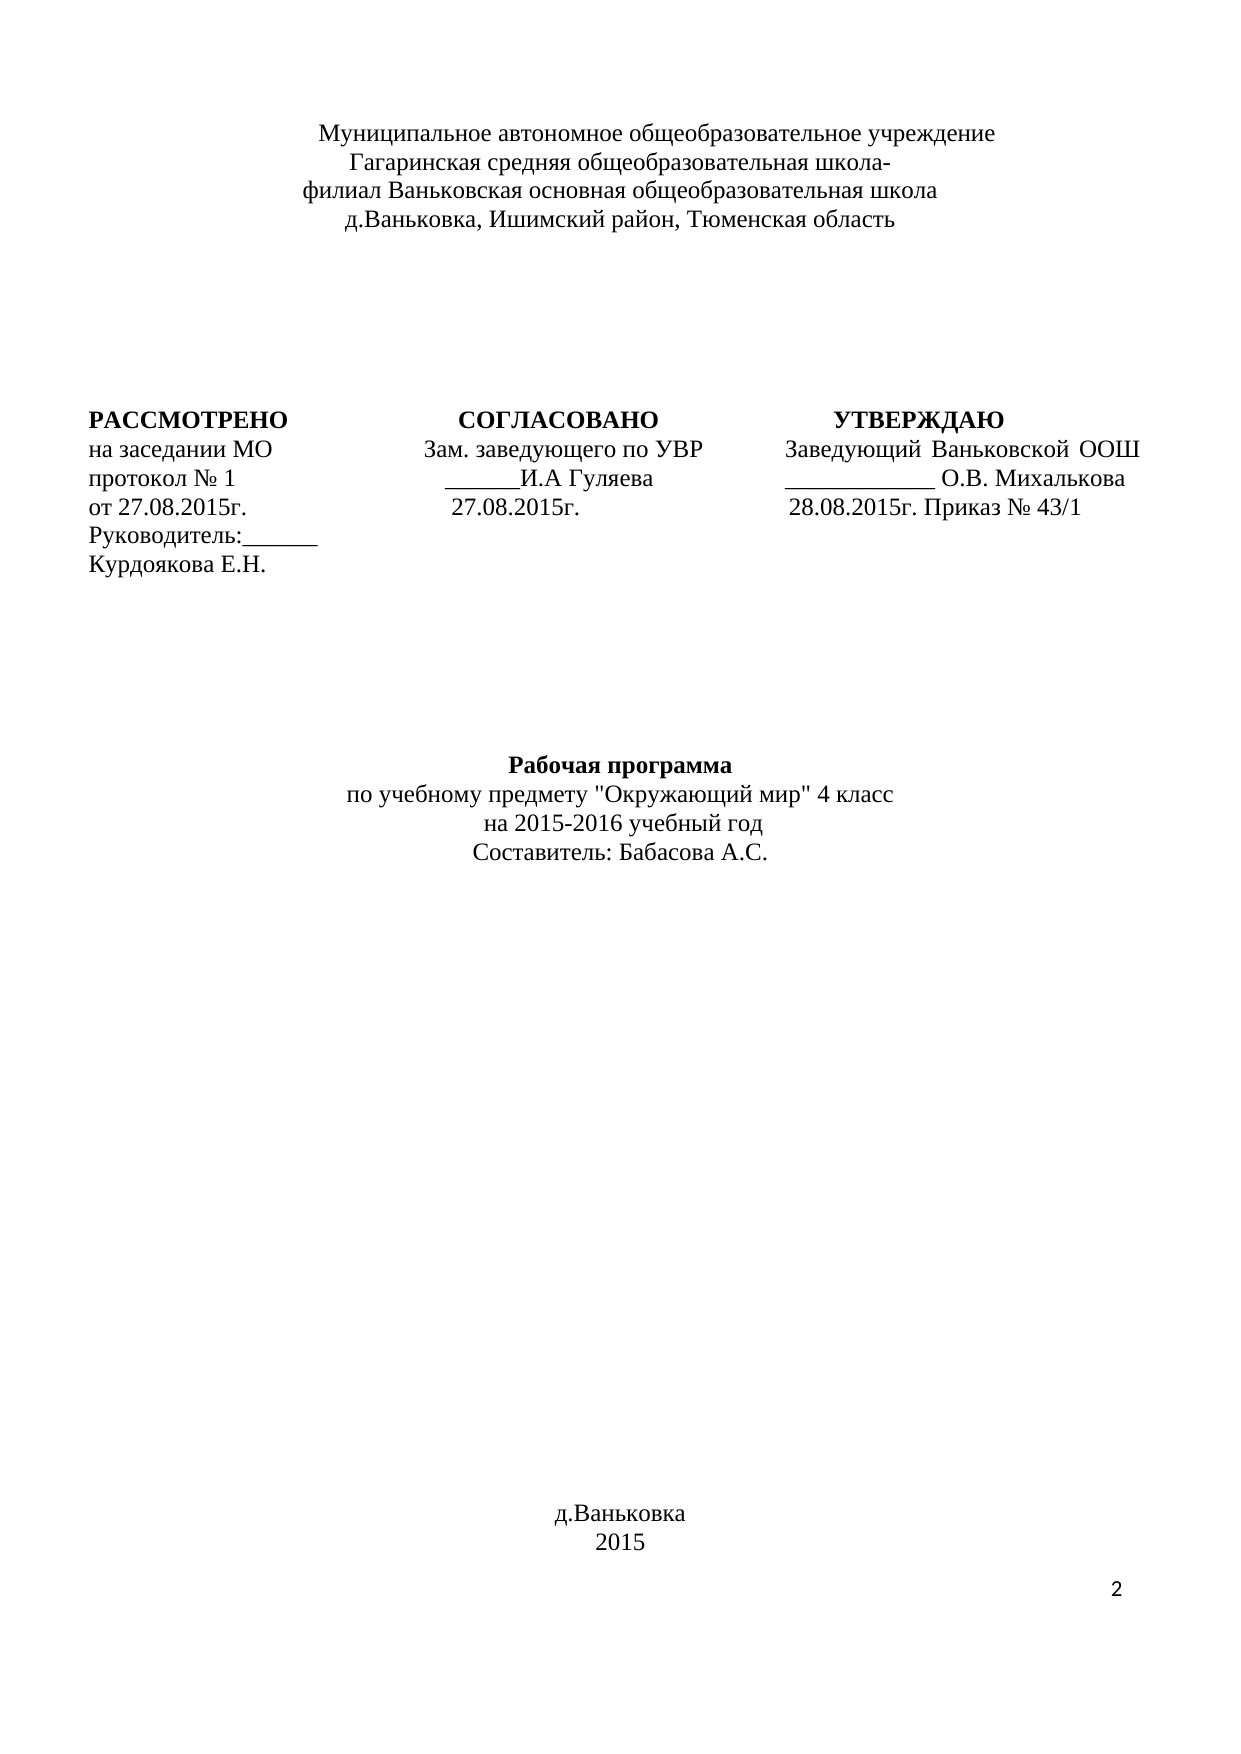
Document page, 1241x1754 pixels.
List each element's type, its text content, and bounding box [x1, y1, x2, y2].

table_header РАССМОТРЕНО на заседании МО протокол № 1 от 27.08.2015г. Руководитель:______ Курдоякова Е.Н. [89, 406, 399, 722]
text Рабочая программа [118, 751, 1122, 779]
table_header СОГЛАСОВАНО Зам. заведующего по УВР ______И.А Гуляева 27.08.2015г. [399, 406, 774, 722]
table_header УТВЕРЖДАЮ Заведующий Ваньковской ООШ ____________ О.В. Михалькова 28.08.2015г. Приказ № 43/1 [774, 406, 1152, 722]
text по учебному предмету "Окружающий мир" 4 класс [118, 779, 1122, 808]
text Муниципальное автономное общеобразовательное учреждение [118, 118, 1122, 147]
text 2015 [118, 1527, 1122, 1556]
text Гагаринская средняя общеобразовательная школа- [118, 147, 1122, 176]
text на 2015-2016 учебный год [118, 808, 1122, 837]
text д.Ваньковка [118, 1498, 1122, 1527]
text Составитель: Бабасова А.С. [118, 837, 1122, 866]
text филиал Ваньковская основная общеобразовательная школа [118, 176, 1122, 204]
text д.Ваньковка, Ишимский район, Тюменская область [118, 204, 1122, 233]
